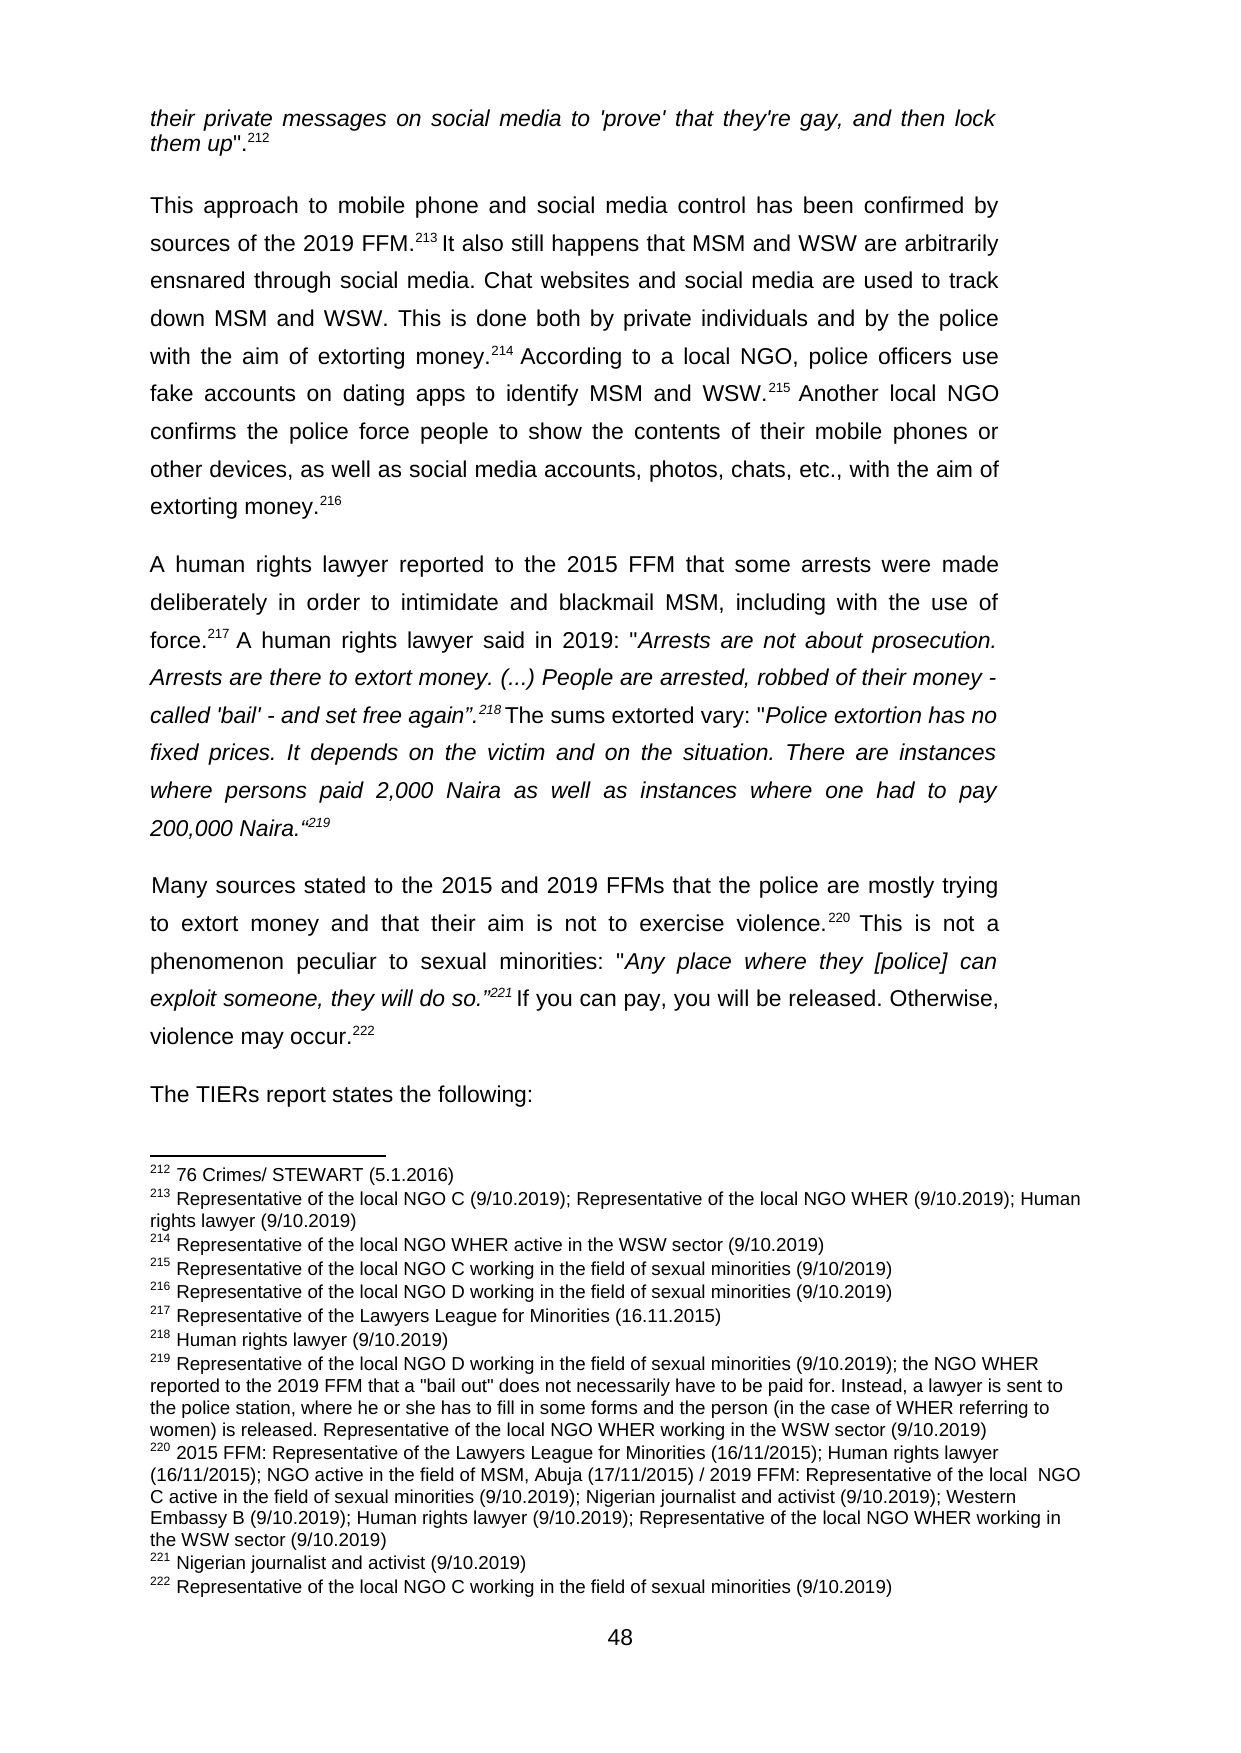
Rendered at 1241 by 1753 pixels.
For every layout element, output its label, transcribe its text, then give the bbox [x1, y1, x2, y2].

text A human rights lawyer reported to the 2015 FFM that some arrests were made deliberately in order to intimidate and blackmail MSM, including with the use of force. A human rights lawyer said in 2019: "Arrests are not about prosecution. Arrests are there to extort money. (...) People are arrested, robbed of their money - called 'bail' - and set free again”. The sums extorted vary: "Police extortion has no fixed prices. It depends on the victim and on the situation. There are instances where persons paid 2,000 Naira as well as instances where one had to pay 200,000 Naira.“ [149, 551, 999, 841]
text The TIERs report states the following: [150, 1081, 999, 1107]
text This approach to mobile phone and social media control has been confirmed by sources of the 2019 FFM. It also still happens that MSM and WSW are arbitrarily ensnared through social media. Chat websites and social media are used to track down MSM and WSW. This is done both by private individuals and by the police with the aim of extorting money. According to a local NGO, police officers use fake accounts on dating apps to identify MSM and WSW. Another local NGO confirms the police force people to show the contents of their mobile phones or other devices, as well as social media accounts, photos, chats, etc., with the aim of extorting money. [150, 192, 999, 519]
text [150, 106, 999, 156]
text Many sources stated to the 2015 and 2019 FFMs that the police are mostly trying to extort money and that their aim is not to exercise violence. This is not a phenomenon peculiar to sexual minorities: "Any place where they [police] can exploit someone, they will do so.” If you can pay, you will be released. Otherwise, violence may occur. [150, 872, 999, 1049]
